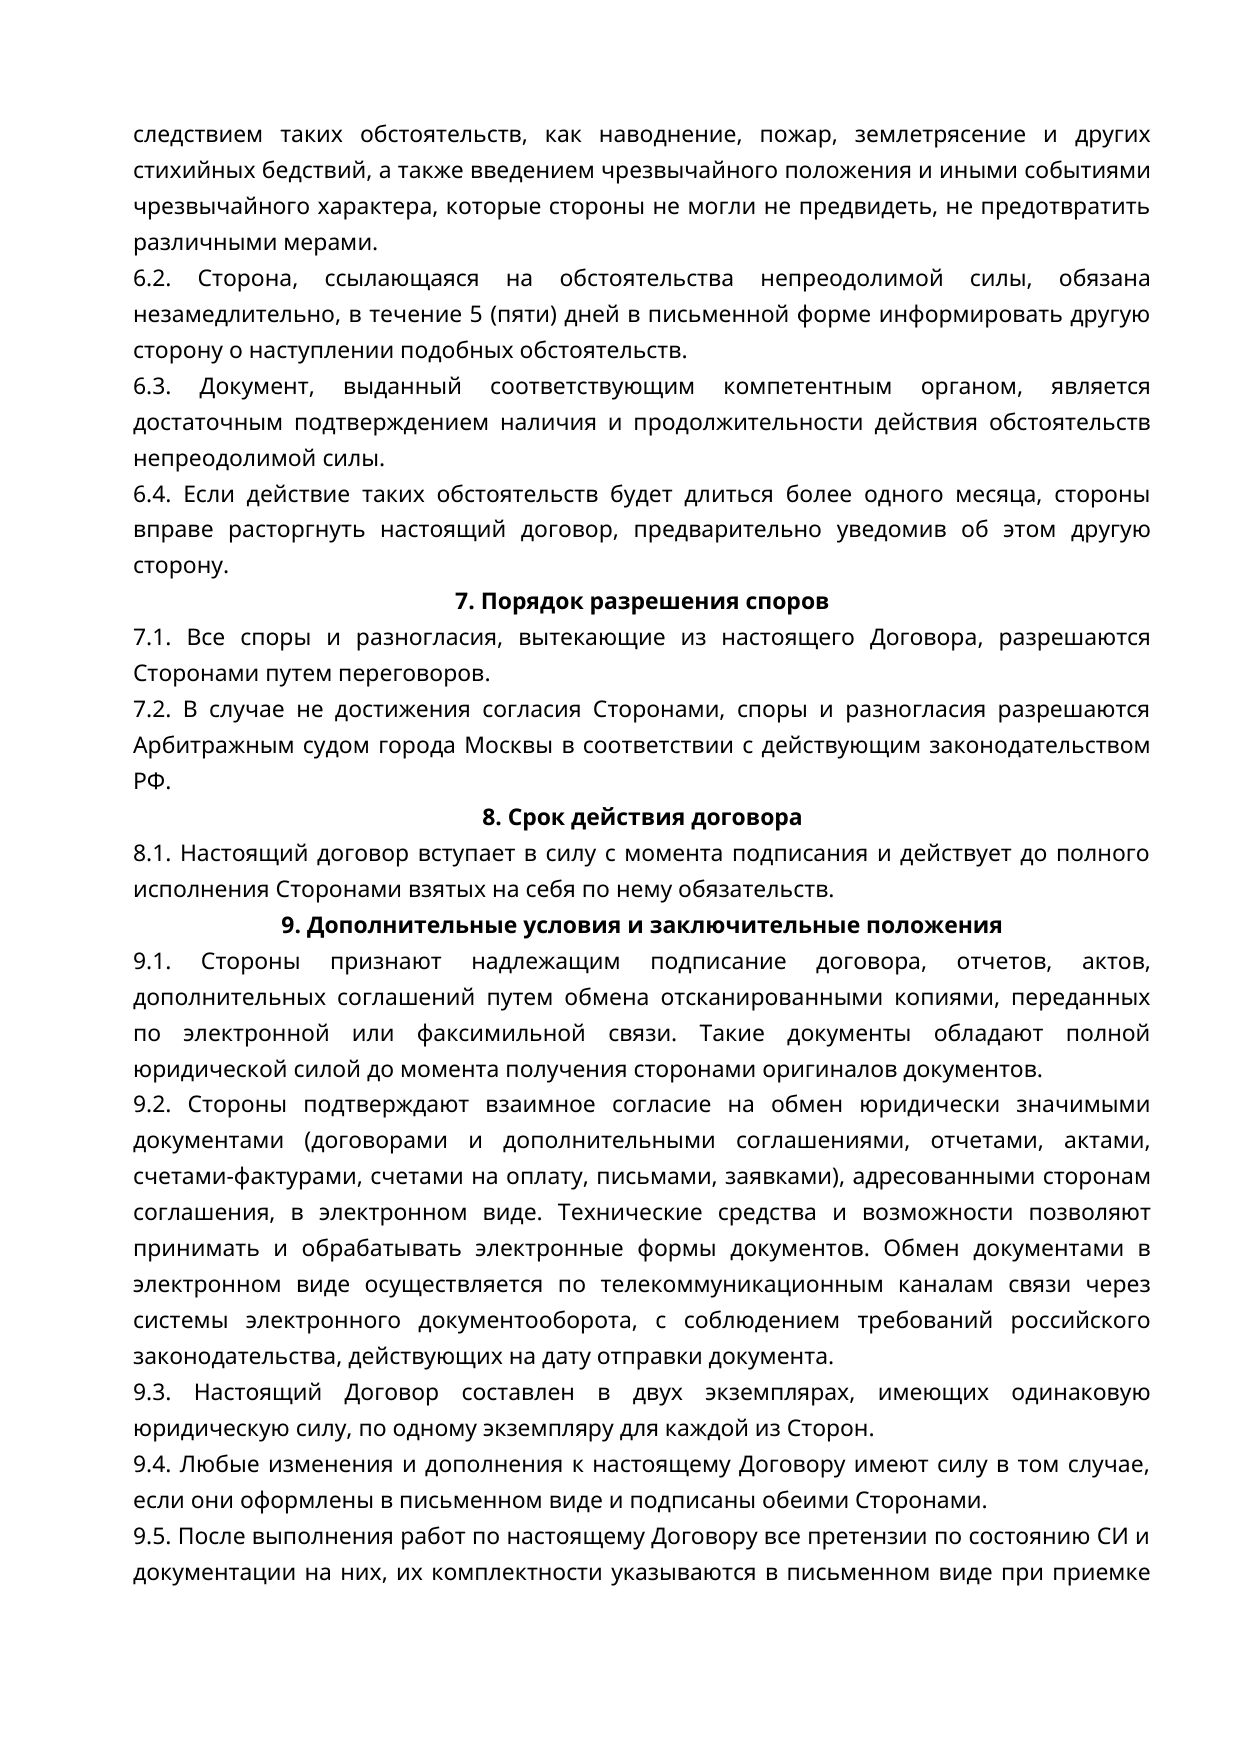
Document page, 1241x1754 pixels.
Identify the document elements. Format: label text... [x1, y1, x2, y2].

list 9.4. Любые изменения и дополнения к настоящему Договору имеют силу в том случае, если они оформлены в письменном виде и подписаны обеими Сторонами. [133, 1448, 1152, 1515]
list 7.1. Все споры и разногласия, вытекающие из настоящего Договора, разрешаются Сторонами путем переговоров. [133, 621, 1152, 688]
list 8.1. Настоящий договор вступает в силу с момента подписания и действует до полного исполнения Сторонами взятых на себя по нему обязательств. [133, 837, 1152, 904]
list 9.2. Стороны подтверждают взаимное согласие на обмен юридически значимыми документами (договорами и дополнительными соглашениями, отчетами, актами, счетами-фактурами, счетами на оплату, письмами, заявками), адресованными сторонам соглашения, в электронном виде. Технические средства и возможности позволяют принимать и обрабатывать электронные формы документов. Обмен документами в электронном виде осуществляется по телекоммуникационным каналам связи через системы электронного документооборота, с соблюдением требований российского законодательства, действующих на дату отправки документа. [133, 1088, 1152, 1371]
list 8. Срок действия договора [133, 801, 1152, 832]
list 6.3. Документ, выданный соответствующим компетентным органом, является достаточным подтверждением наличия и продолжительности действия обстоятельств непреодолимой силы. [133, 370, 1152, 473]
list 7.2. В случае не достижения согласия Сторонами, споры и разногласия разрешаются Арбитражным судом города Москвы в соответствии с действующим законодательством РФ. [133, 693, 1152, 796]
list 6.4. Если действие таких обстоятельств будет длиться более одного месяца, стороны вправе расторгнуть настоящий договор, предварительно уведомив об этом другую сторону. [133, 477, 1152, 581]
list 9. Дополнительные условия и заключительные положения [133, 909, 1152, 940]
list 6.2. Сторона, ссылающаяся на обстоятельства непреодолимой силы, обязана незамедлительно, в течение 5 (пяти) дней в письменной форме информировать другую сторону о наступлении подобных обстоятельств. [133, 262, 1152, 365]
list 7. Порядок разрешения споров [133, 585, 1152, 617]
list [133, 1520, 1152, 1587]
list 9.1. Стороны признают надлежащим подписание договора, отчетов, актов, дополнительных соглашений путем обмена отсканированными копиями, переданных по электронной или факсимильной связи. Такие документы обладают полной юридической силой до момента получения сторонами оригиналов документов. [133, 945, 1152, 1084]
list 9.3. Настоящий Договор составлен в двух экземплярах, имеющих одинаковую юридическую силу, по одному экземпляру для каждой из Сторон. [133, 1376, 1152, 1443]
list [133, 118, 1152, 257]
